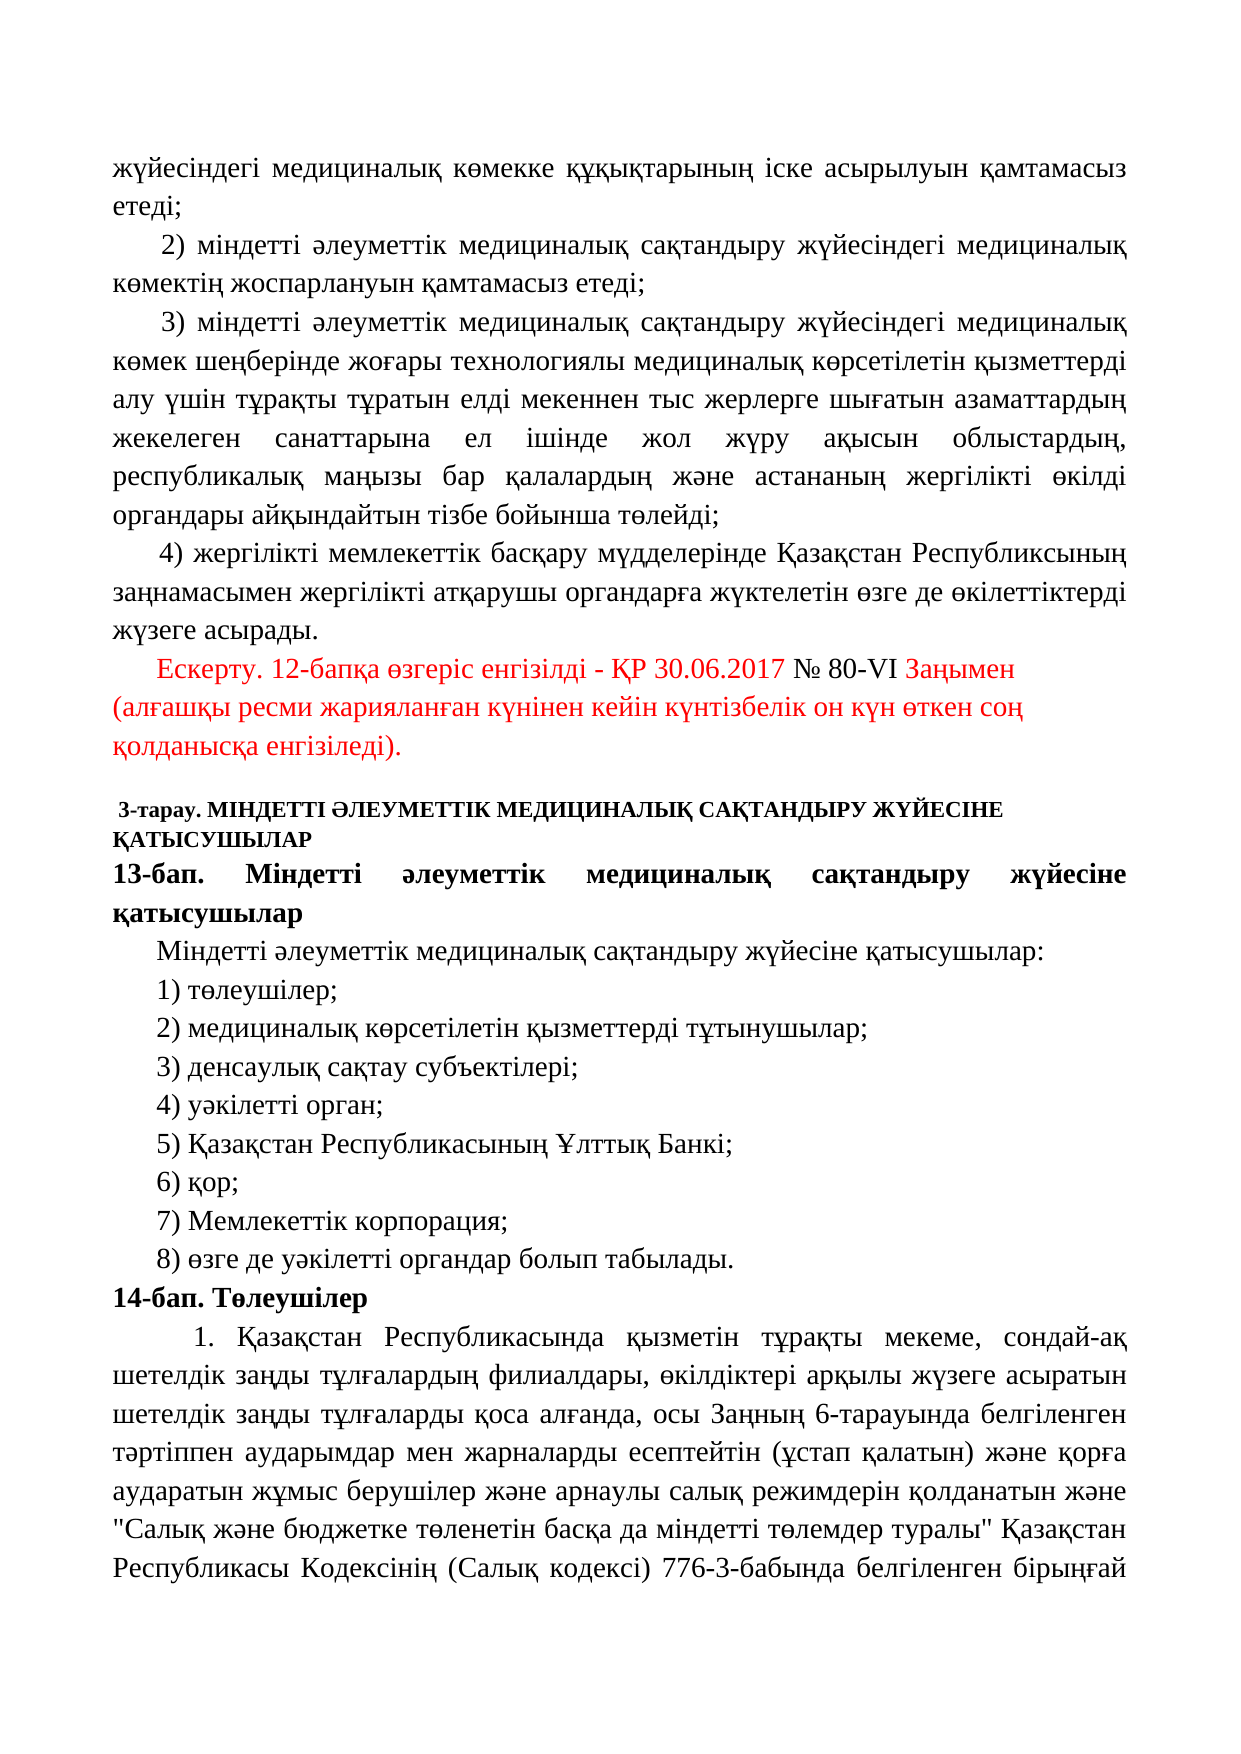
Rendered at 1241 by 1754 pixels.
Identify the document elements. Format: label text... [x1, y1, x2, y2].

text 2) міндетті әлеуметтік медициналық сақтандыру жүйесіндегі медициналық көмектің жоспарлануын қамтамасыз етеді; [112, 227, 1128, 299]
text 4) уәкілетті орган; [112, 1087, 1128, 1121]
text 4) жергілікті мемлекеттік басқару мүдделерінде Қазақстан Республиксының заңнамасымен жергілікті атқарушы органдарға жүктелетін өзге де өкілеттіктерді жүзеге асырады. [112, 535, 1128, 646]
text Ескерту. 12-бапқа өзгеріс енгізілді - ҚР 30.06.2017 № 80-VI Заңымен (алғашқы ресми жарияланған күнінен кейін күнтізбелік он күн өткен соң қолданысқа енгізіледі). [112, 651, 1128, 792]
text 2) медициналық көрсетілетін қызметтерді тұтынушылар; [112, 1010, 1128, 1044]
text Міндетті әлеуметтік медициналық сақтандыру жүйесіне қатысушылар: [112, 933, 1128, 967]
text 7) Мемлекеттік корпорация; [112, 1203, 1128, 1237]
text 6) қор; [112, 1164, 1128, 1198]
text 3) денсаулық сақтау субъектілері; [112, 1049, 1128, 1082]
text 14-бап. Төлеушілер [112, 1280, 1128, 1314]
text 8) өзге де уәкілетті органдар болып табылады. [112, 1242, 1128, 1275]
text 5) Қазақстан Республикасының Ұлттық Банкі; [112, 1126, 1128, 1159]
text 1) төлеушілер; [112, 972, 1128, 1005]
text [112, 150, 1128, 222]
text 3-тарау. МІНДЕТТІ ӘЛЕУМЕТТІК МЕДИЦИНАЛЫҚ САҚТАНДЫРУ ЖҮЙЕСІНЕ ҚАТЫСУШЫЛАР [112, 796, 1128, 852]
text 3) міндетті әлеуметтік медициналық сақтандыру жүйесіндегі медициналық көмек шеңберінде жоғары технологиялы медициналық көрсетілетін қызметтерді алу үшін тұрақты тұратын елді мекеннен тыс жерлерге шығатын азаматтардың жекелеген санаттарына ел ішінде жол жүру ақысын облыстардың, республикалық маңызы бар қалалардың және астананың жергілікті өкілді органдары айқындайтын тізбе бойынша төлейді; [112, 304, 1128, 530]
text 13-бап. Міндетті әлеуметтік медициналық сақтандыру жүйесіне қатысушылар [112, 856, 1128, 928]
